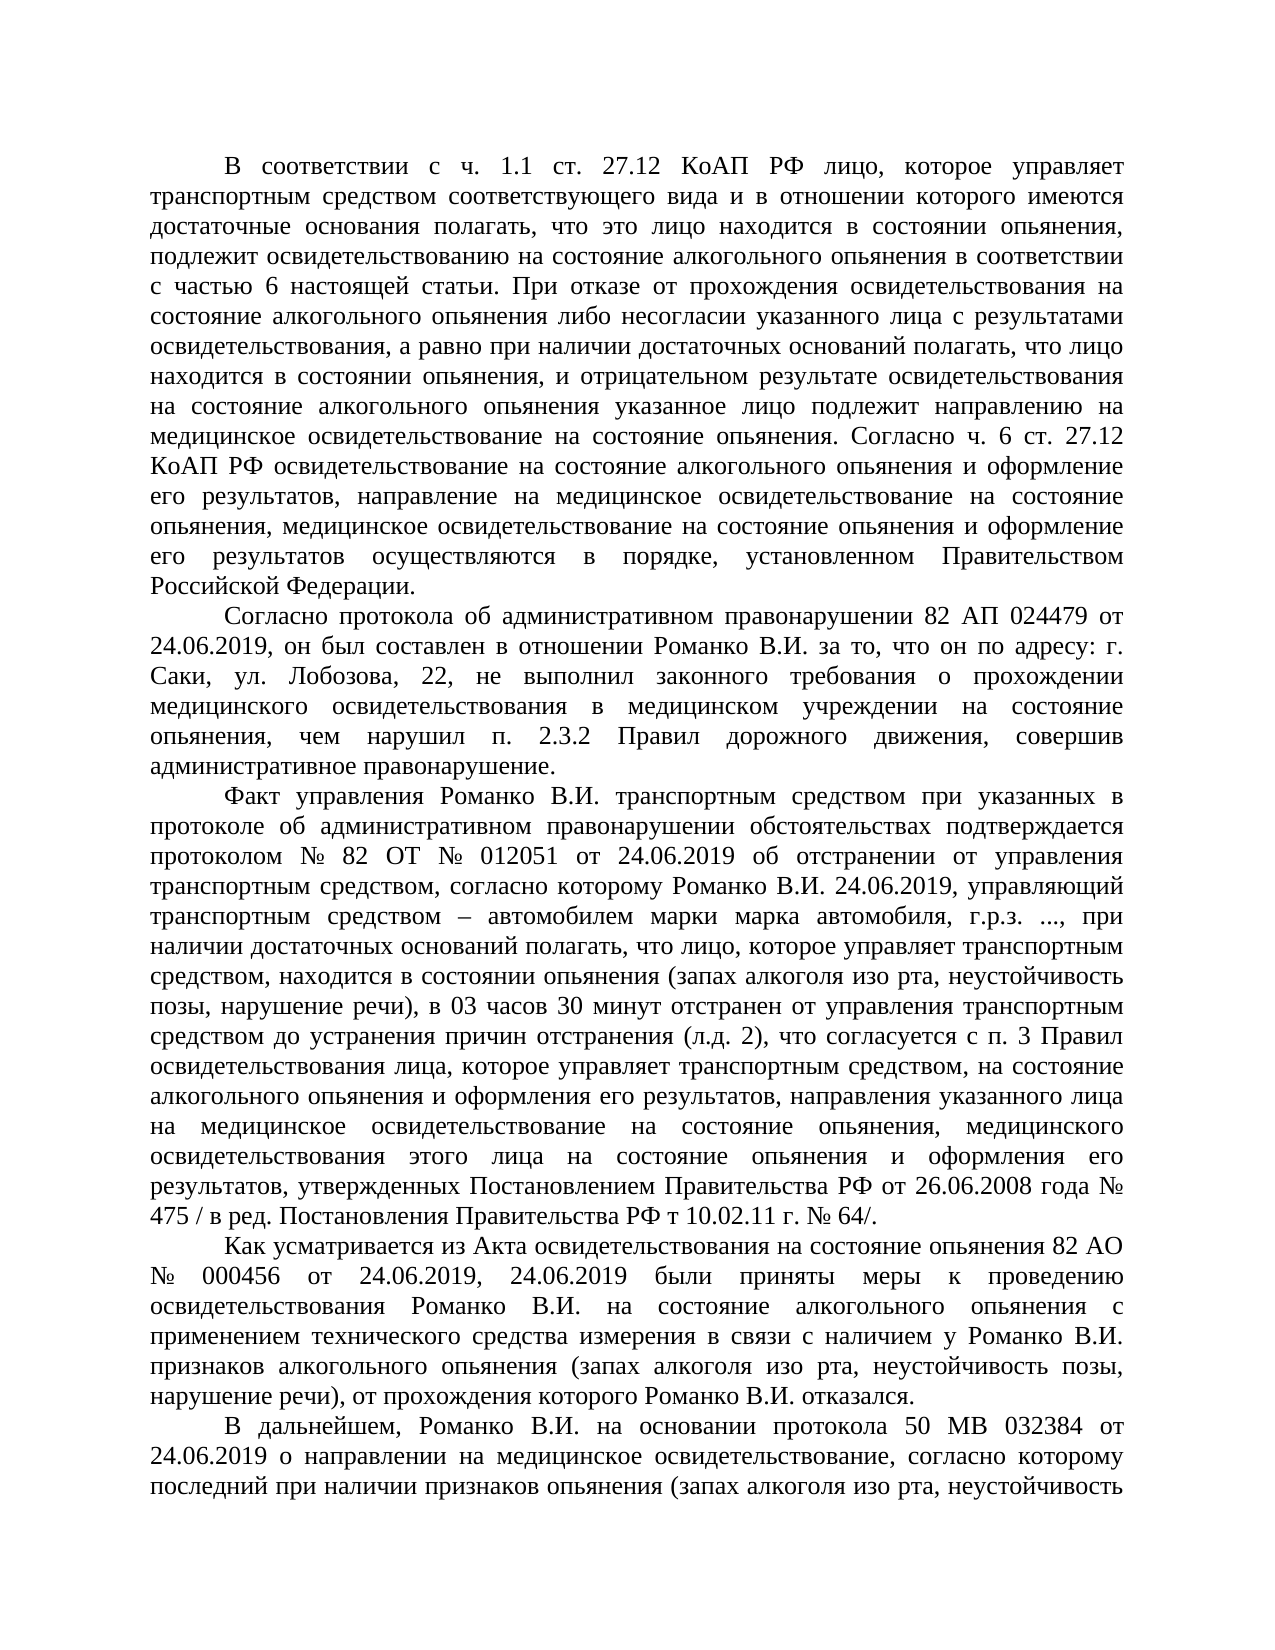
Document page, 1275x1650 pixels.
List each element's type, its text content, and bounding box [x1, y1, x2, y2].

text Факт управления Романко В.И. транспортным средством при указанных в протоколе об административном правонарушении обстоятельствах подтверждается протоколом № 82 ОТ № 012051 от 24.06.2019 об отстранении от управления транспортным средством, согласно которому Романко В.И. 24.06.2019, управляющий транспортным средством – автомобилем марки марка автомобиля, г.р.з. ..., при наличии достаточных оснований полагать, что лицо, которое управляет транспортным средством, находится в состоянии опьянения (запах алкоголя изо рта, неустойчивость позы, нарушение речи), в 03 часов 30 минут отстранен от управления транспортным средством до устранения причин отстранения (л.д. 2), что согласуется с п. 3 Правил освидетельствования лица, которое управляет транспортным средством, на состояние алкогольного опьянения и оформления его результатов, направления указанного лица на медицинское освидетельствование на состояние опьянения, медицинского освидетельствования этого лица на состояние опьянения и оформления его результатов, утвержденных Постановлением Правительства РФ от 26.06.2008 года № 475 / в ред. Постановления Правительства РФ т 10.02.11 г. № 64/. [150, 780, 1125, 1230]
text Согласно протокола об административном правонарушении 82 АП 024479 от 24.06.2019, он был составлен в отношении Романко В.И. за то, что он по адресу: г. Саки, ул. Лобозова, 22, не выполнил законного требования о прохождении медицинского освидетельствования в медицинском учреждении на состояние опьянения, чем нарушил п. 2.3.2 Правил дорожного движения, совершив административное правонарушение. [150, 600, 1125, 780]
text Как усматривается из Акта освидетельствования на состояние опьянения 82 АО № 000456 от 24.06.2019, 24.06.2019 были приняты меры к проведению освидетельствования Романко В.И. на состояние алкогольного опьянения с применением технического средства измерения в связи с наличием у Романко В.И. признаков алкогольного опьянения (запах алкоголя изо рта, неустойчивость позы, нарушение речи), от прохождения которого Романко В.И. отказался. [150, 1230, 1125, 1410]
text В соответствии с ч. 1.1 ст. 27.12 КоАП РФ лицо, которое управляет транспортным средством соответствующего вида и в отношении которого имеются достаточные основания полагать, что это лицо находится в состоянии опьянения, подлежит освидетельствованию на состояние алкогольного опьянения в соответствии с частью 6 настоящей статьи. При отказе от прохождения освидетельствования на состояние алкогольного опьянения либо несогласии указанного лица с результатами освидетельствования, а равно при наличии достаточных оснований полагать, что лицо находится в состоянии опьянения, и отрицательном результате освидетельствования на состояние алкогольного опьянения указанное лицо подлежит направлению на медицинское освидетельствование на состояние опьянения. Согласно ч. 6 ст. 27.12 КоАП РФ освидетельствование на состояние алкогольного опьянения и оформление его результатов, направление на медицинское освидетельствование на состояние опьянения, медицинское освидетельствование на состояние опьянения и оформление его результатов осуществляются в порядке, установленном Правительством Российской Федерации. [150, 150, 1125, 600]
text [150, 1410, 1125, 1500]
